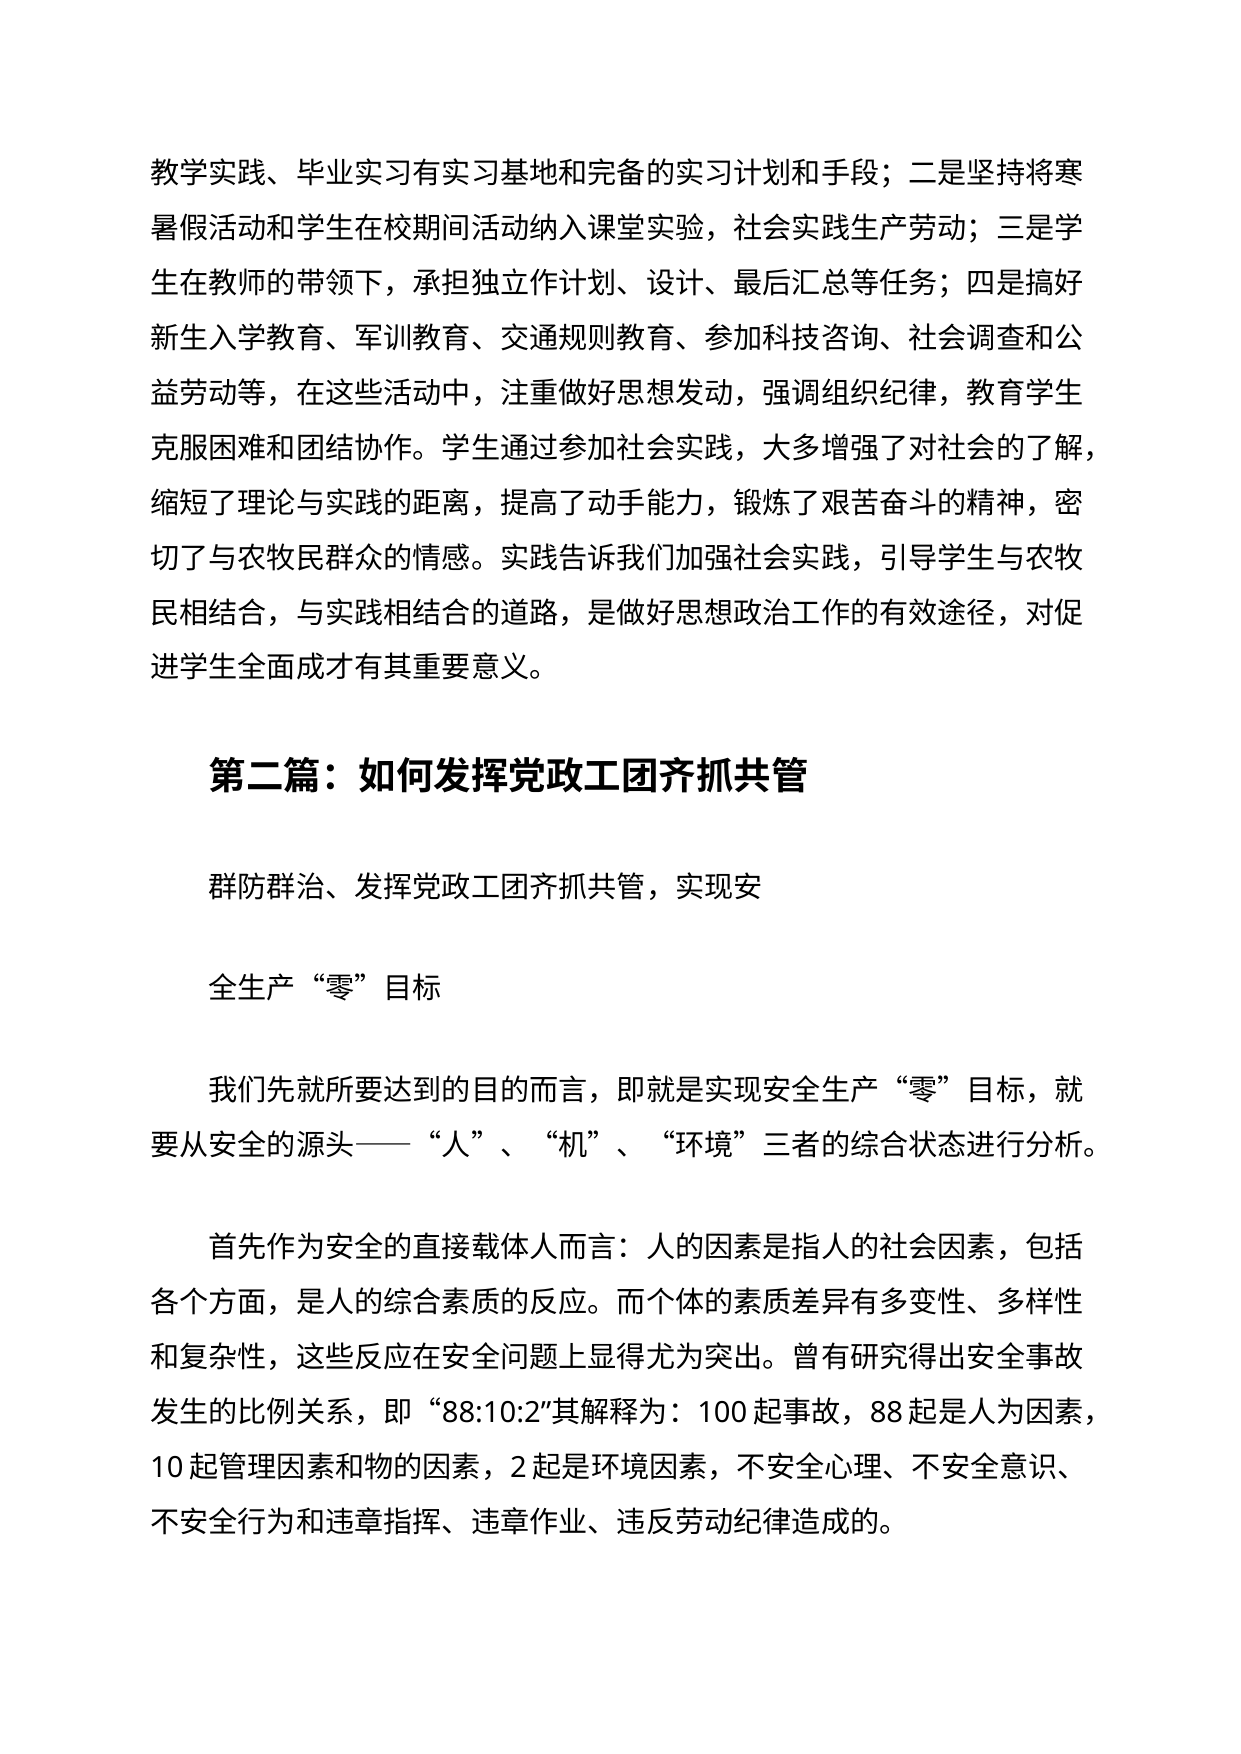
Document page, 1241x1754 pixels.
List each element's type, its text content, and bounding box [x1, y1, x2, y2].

text 第二篇：如何发挥党政工团齐抓共管 [150, 746, 1090, 800]
text 全生产“零”目标 [150, 965, 1090, 1007]
text 群防群治、发挥党政工团齐抓共管，实现安 [150, 863, 1090, 906]
text 首先作为安全的直接载体人而言：人的因素是指人的社会因素，包括各个方面，是人的综合素质的反应。而个体的素质差异有多变性、多样性和复杂性，这些反应在安全问题上显得尤为突出。曾有研究得出安全事故发生的比例关系，即“88:10:2”其解释为：100起事故，88起是人为因素，10起管理因素和物的因素，2起是环境因素，不安全心理、不安全意识、不安全行为和违章指挥、违章作业、违反劳动纪律造成的。 [150, 1223, 1090, 1540]
text 我们先就所要达到的目的而言，即就是实现安全生产“零”目标，就要从安全的源头——“人”、“机”、“环境”三者的综合状态进行分析。 [150, 1067, 1090, 1164]
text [150, 150, 1090, 686]
